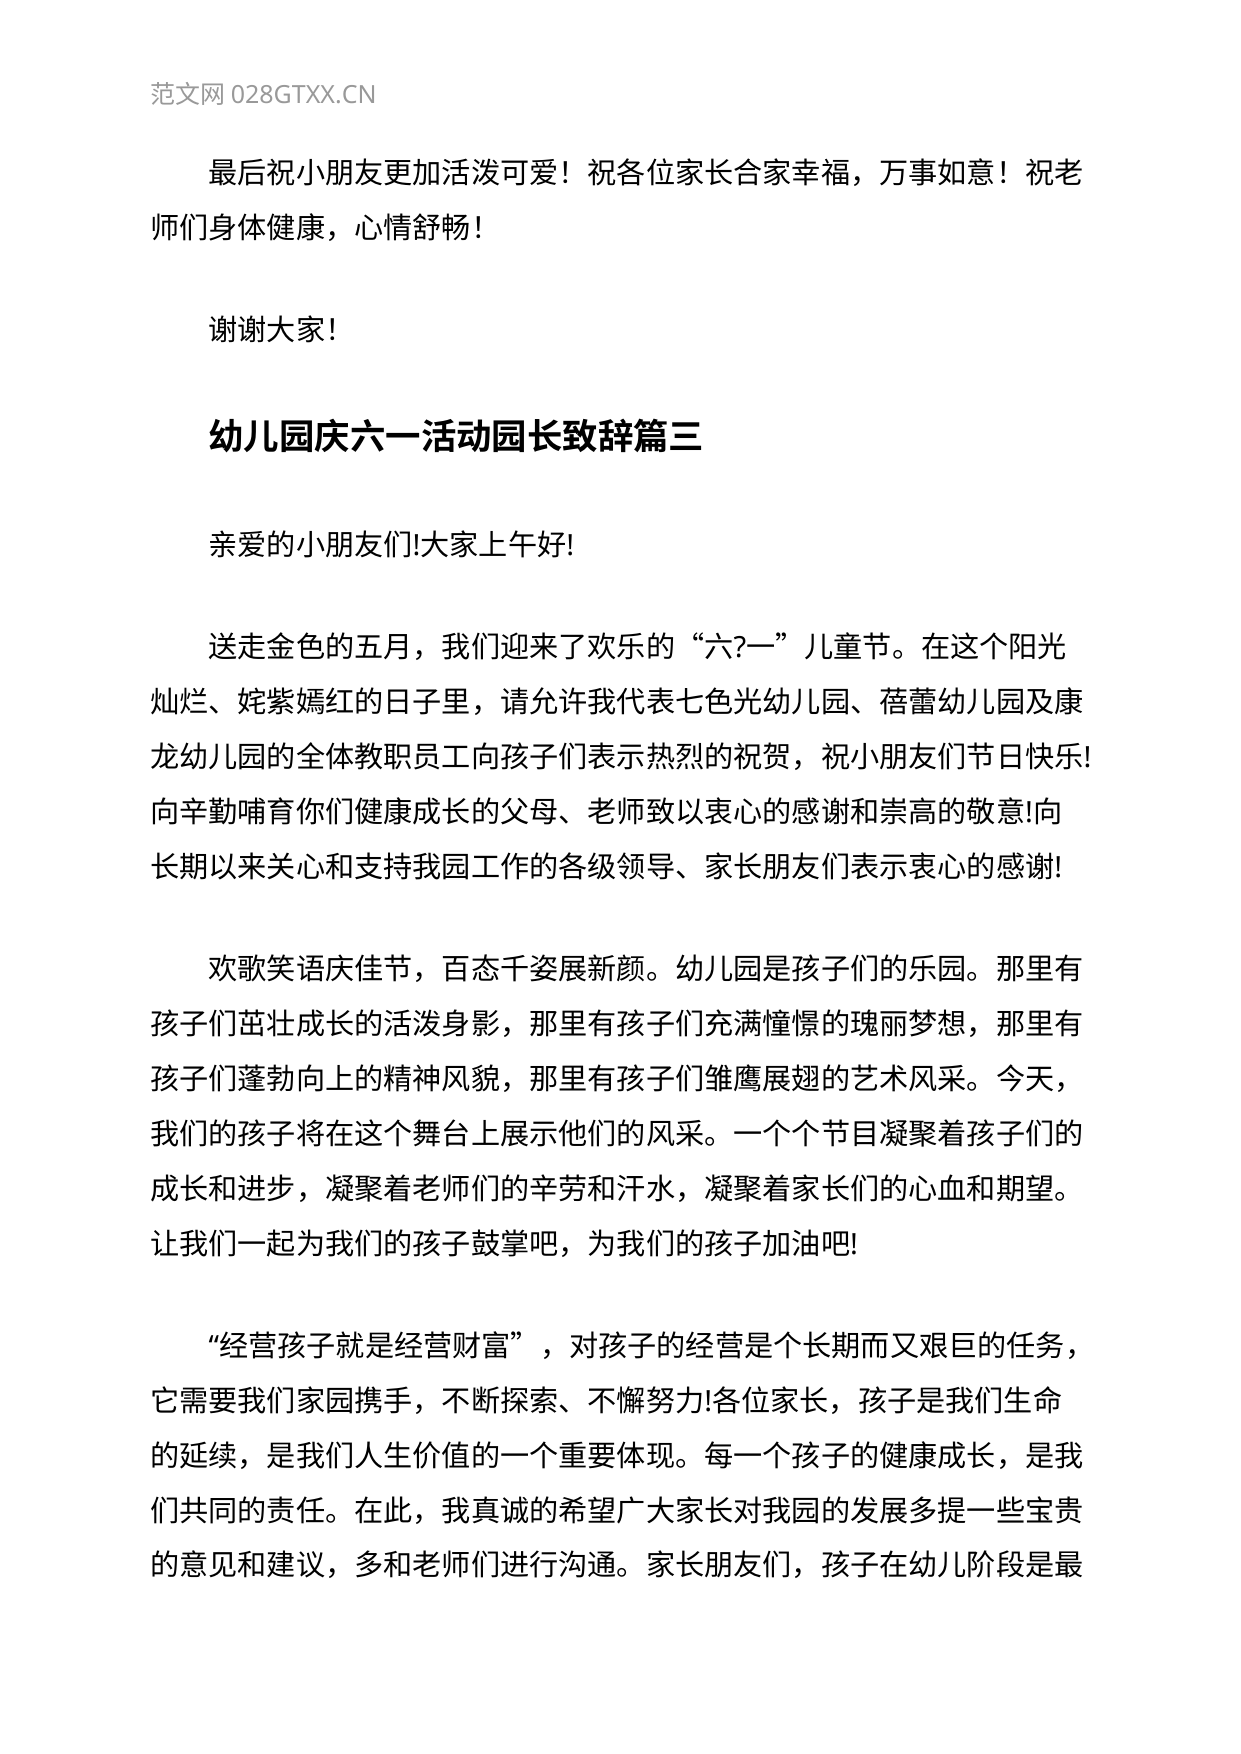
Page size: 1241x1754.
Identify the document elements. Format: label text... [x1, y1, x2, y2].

text 谢谢大家！ [150, 307, 1090, 349]
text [150, 1322, 1090, 1584]
text 幼儿园庆六一活动园长致辞篇三 [150, 408, 1090, 460]
text 亲爱的小朋友们!大家上午好! [150, 522, 1090, 564]
text 欢歌笑语庆佳节，百态千姿展新颜。幼儿园是孩子们的乐园。那里有孩子们茁壮成长的活泼身影，那里有孩子们充满憧憬的瑰丽梦想，那里有孩子们蓬勃向上的精神风貌，那里有孩子们雏鹰展翅的艺术风采。今天，我们的孩子将在这个舞台上展示他们的风采。一个个节目凝聚着孩子们的成长和进步，凝聚着老师们的辛劳和汗水，凝聚着家长们的心血和期望。让我们一起为我们的孩子鼓掌吧，为我们的孩子加油吧! [150, 946, 1090, 1263]
text 送走金色的五月，我们迎来了欢乐的“六?一”儿童节。在这个阳光灿烂、姹紫嫣红的日子里，请允许我代表七色光幼儿园、蓓蕾幼儿园及康龙幼儿园的全体教职员工向孩子们表示热烈的祝贺，祝小朋友们节日快乐!向辛勤哺育你们健康成长的父母、老师致以衷心的感谢和崇高的敬意!向长期以来关心和支持我园工作的各级领导、家长朋友们表示衷心的感谢! [150, 624, 1090, 886]
text 最后祝小朋友更加活泼可爱！祝各位家长合家幸福，万事如意！祝老师们身体健康，心情舒畅！ [150, 150, 1090, 247]
